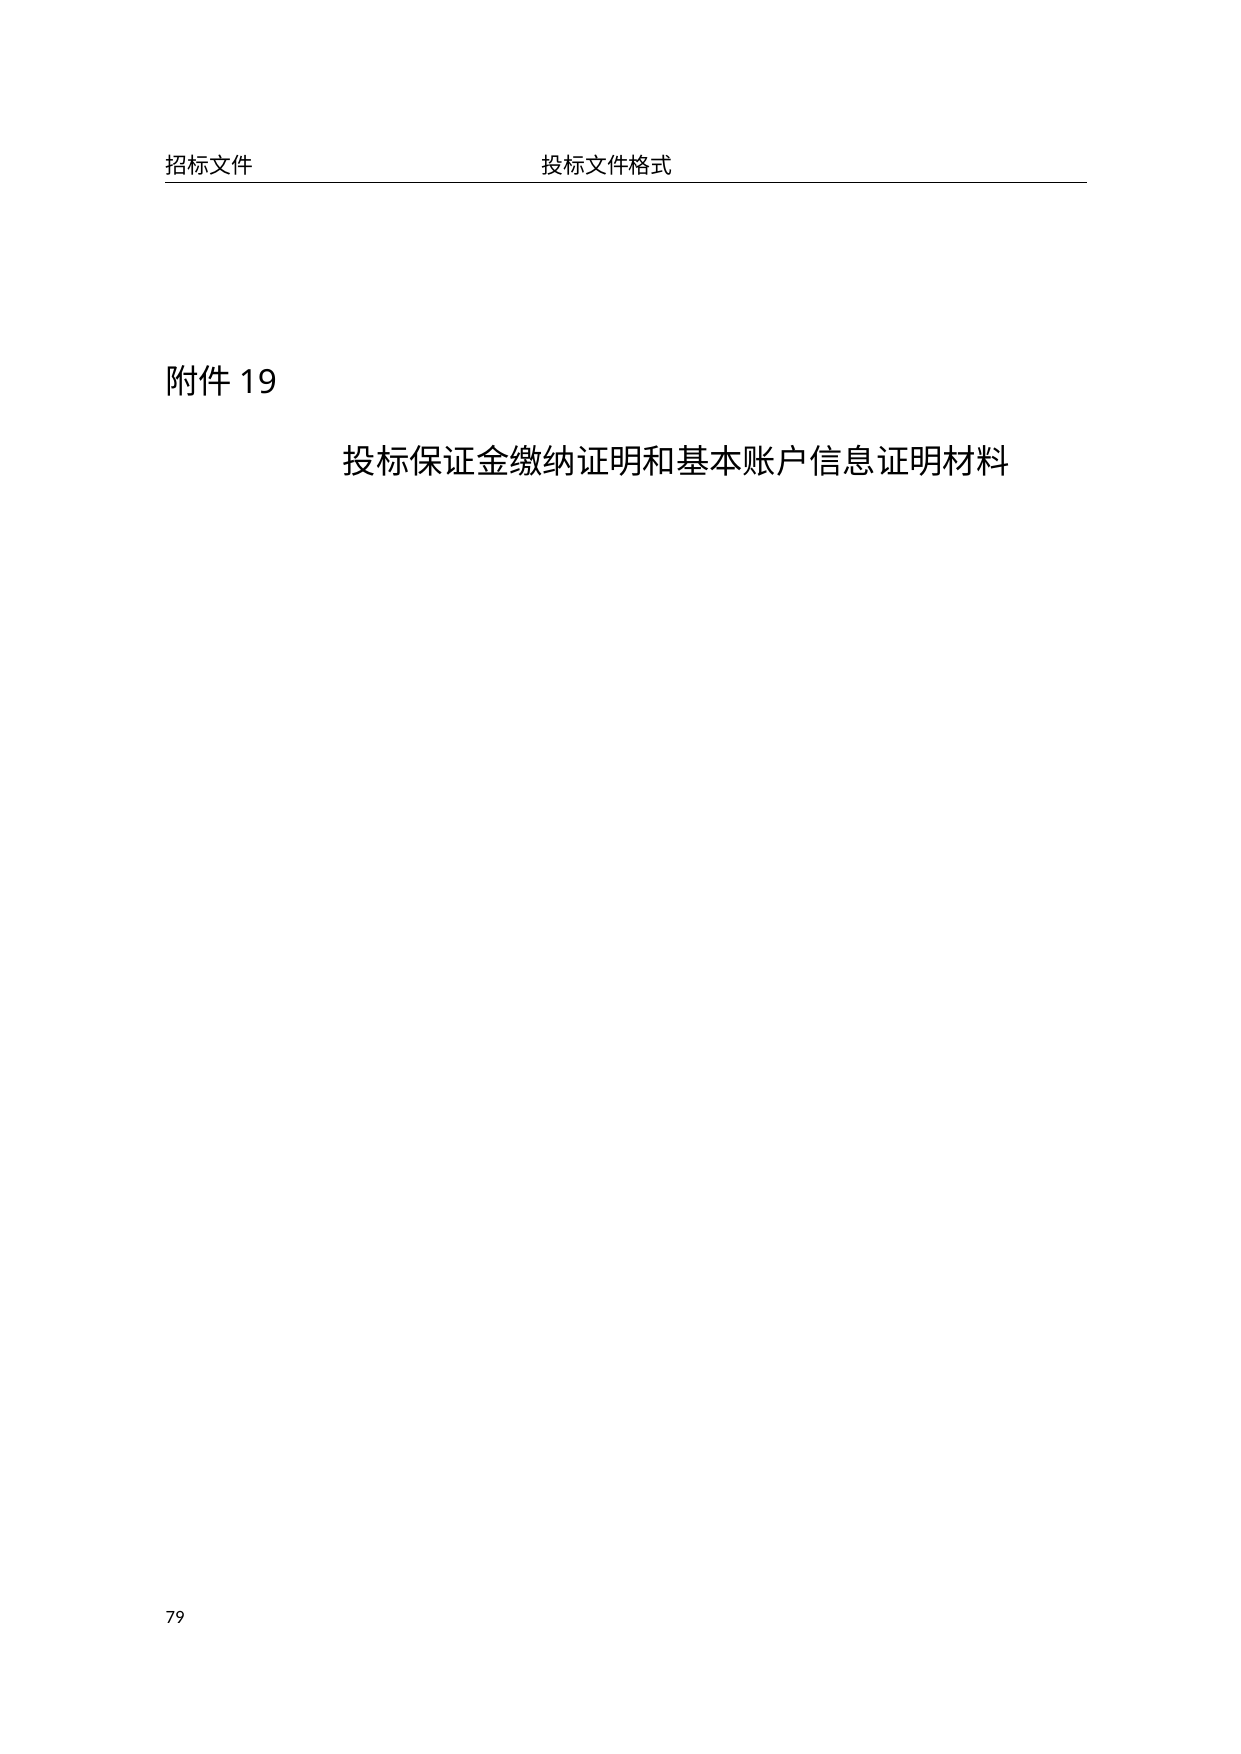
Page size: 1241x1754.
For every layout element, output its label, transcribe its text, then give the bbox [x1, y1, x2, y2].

text 投标保证金缴纳证明和基本账户信息证明材料 [165, 432, 1087, 484]
text 附件19 [165, 355, 1087, 403]
